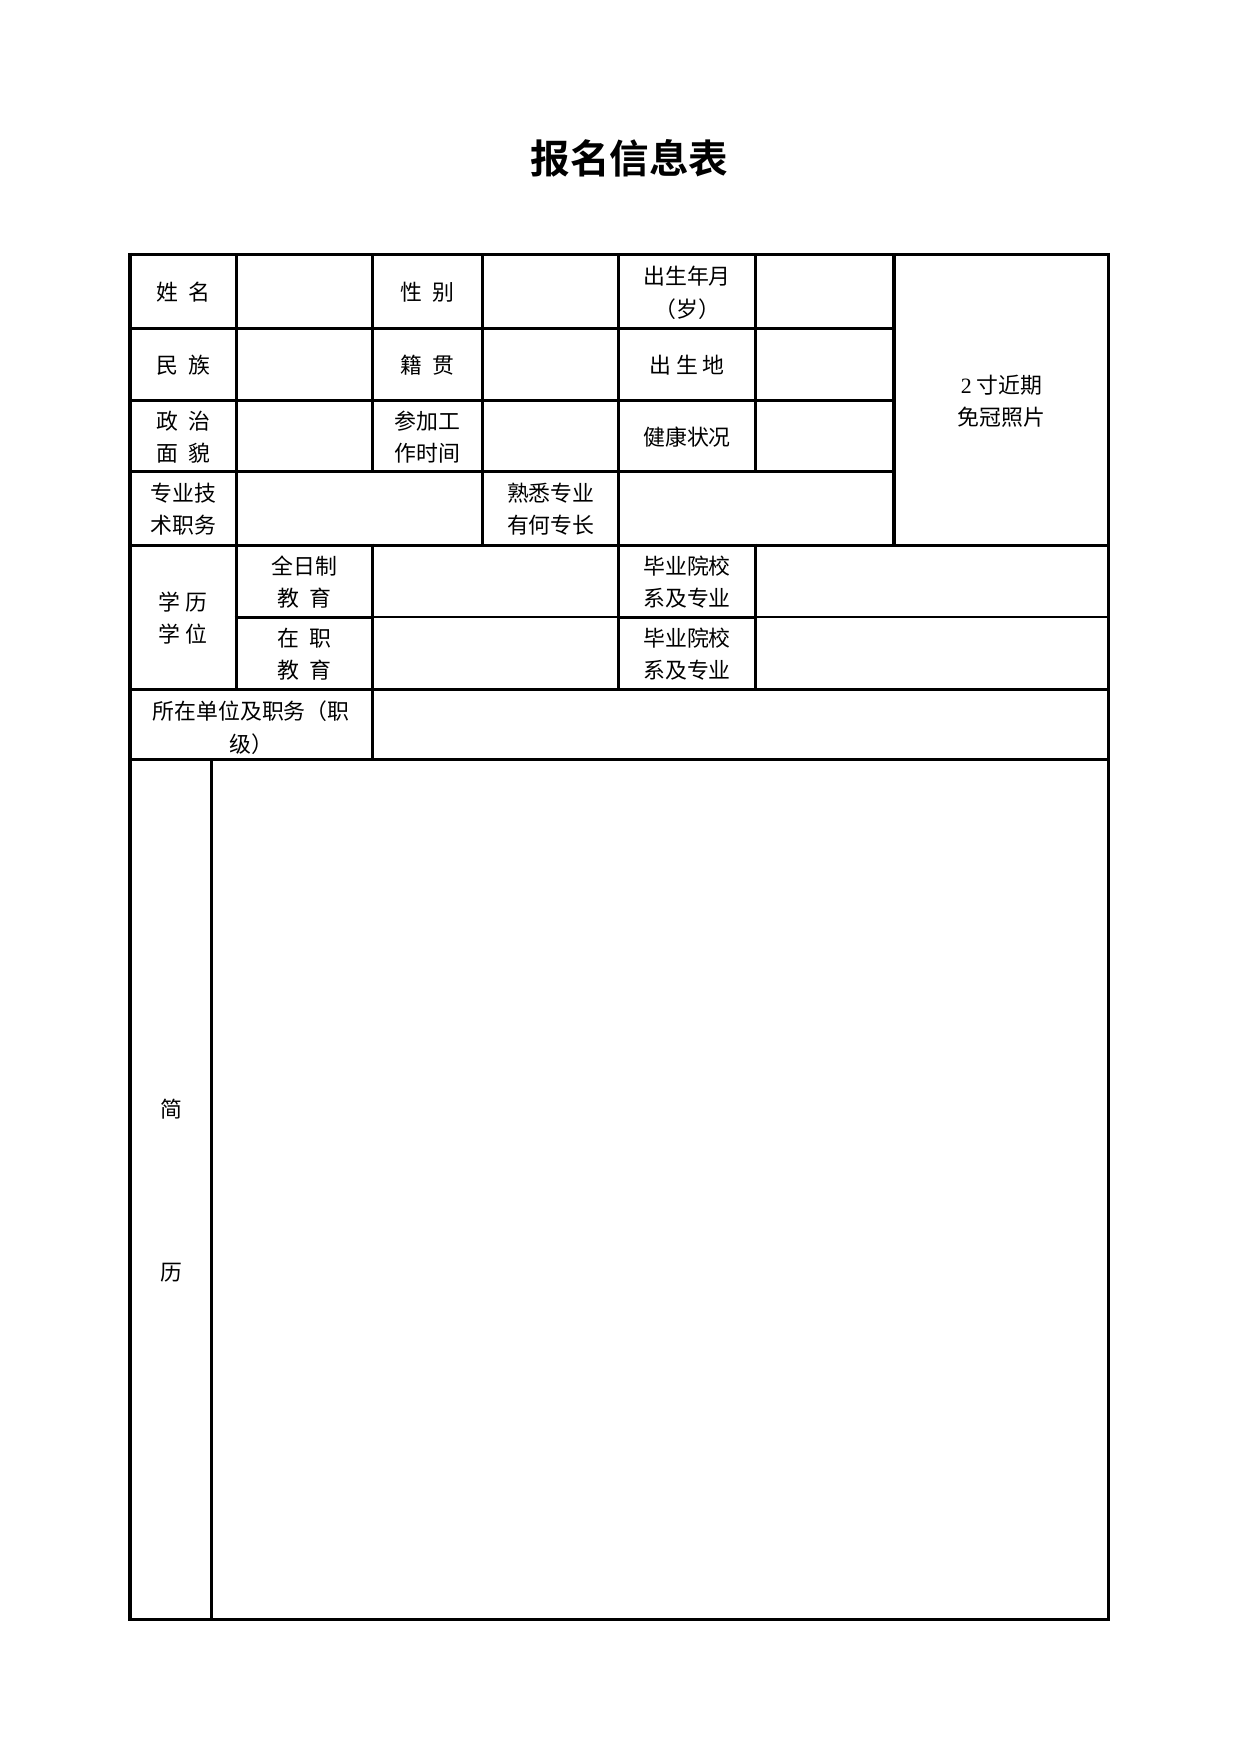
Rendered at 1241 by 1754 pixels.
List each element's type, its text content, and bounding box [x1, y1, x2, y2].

table_cell [374, 618, 617, 688]
table_cell [238, 330, 371, 399]
table_cell 全日制 教 育 [238, 547, 371, 616]
table_cell 出 生 地 [620, 330, 754, 399]
table_cell [238, 473, 481, 543]
table_cell [238, 402, 371, 469]
table_header 性 别 [374, 256, 481, 327]
table_header 2寸近期 免冠照片 [896, 256, 1107, 543]
table_cell 籍 贯 [374, 330, 481, 399]
table_header 姓 名 [132, 256, 235, 327]
table_cell [484, 402, 617, 469]
table_header 出生年月 （岁） [620, 256, 754, 327]
table_cell [757, 618, 1107, 688]
table_cell 参加工 作时间 [374, 402, 481, 469]
table_cell [620, 473, 892, 543]
table_cell [374, 691, 1107, 758]
table_cell 学 历 学 位 [132, 547, 235, 688]
table_cell 所在单位及职务（职级） [132, 691, 371, 758]
table_cell [757, 547, 1107, 616]
table_cell [757, 330, 892, 399]
table_cell 在 职 教 育 [238, 619, 371, 688]
table_header [238, 256, 371, 327]
table_header [757, 256, 892, 327]
table_cell 健康状况 [620, 402, 754, 469]
table_cell 政 治 面 貌 [132, 402, 235, 469]
table_cell [213, 761, 1107, 1618]
table_header 报名信息表 [372, 111, 887, 188]
table_cell 毕业院校 系及专业 [620, 619, 754, 688]
table_cell 专业技 术职务 [132, 473, 235, 543]
table_cell [374, 547, 617, 616]
table_cell 毕业院校 系及专业 [620, 547, 754, 616]
table_cell [484, 330, 617, 399]
table_cell 民 族 [132, 330, 235, 399]
table_cell [757, 402, 892, 469]
table_header [484, 256, 617, 327]
table_cell 简 历 [132, 761, 210, 1618]
table_cell 熟悉专业 有何专长 [484, 473, 617, 543]
